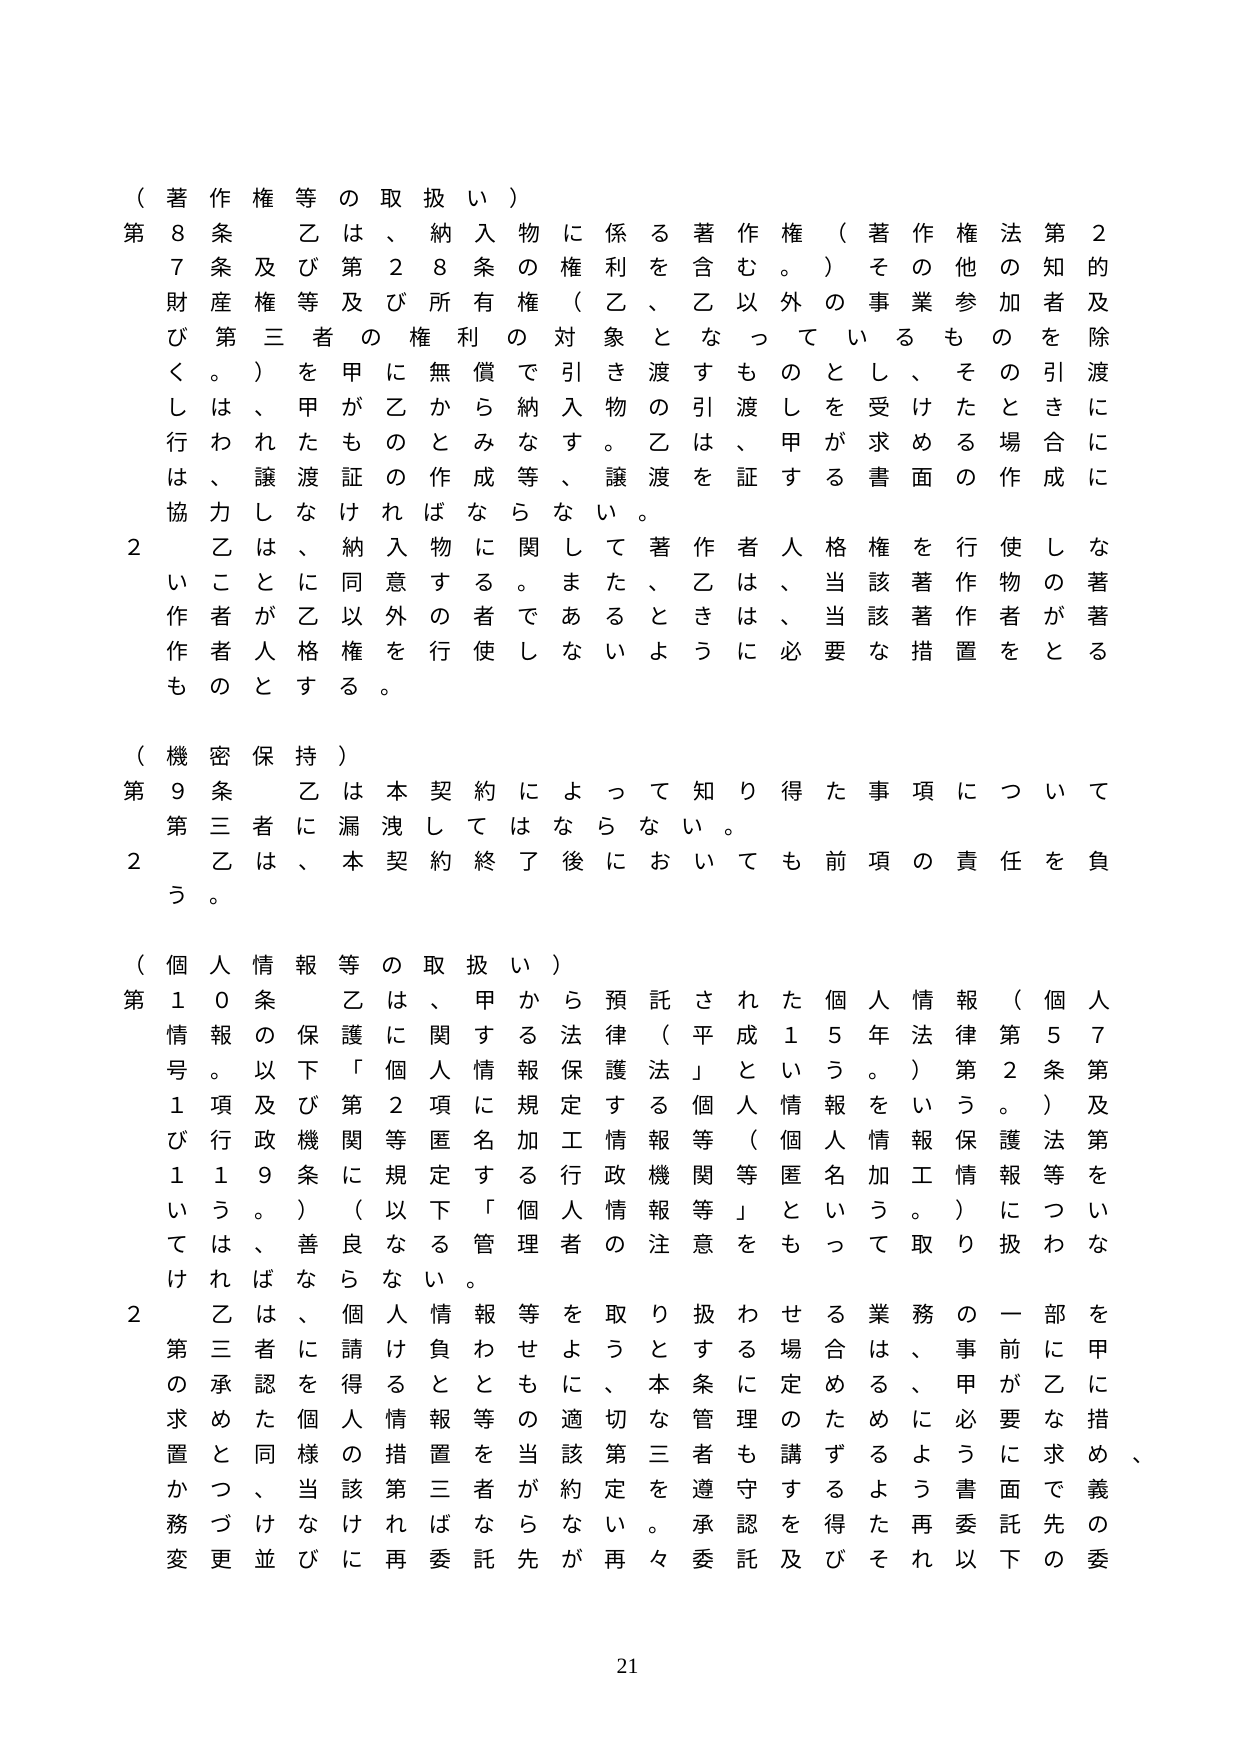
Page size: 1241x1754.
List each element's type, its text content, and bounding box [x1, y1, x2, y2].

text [123, 1296, 1132, 1575]
text 第１０条 乙は、甲から預託された個人情報（個人情報の保護に関する法律（平成１５年法律第５７号。以下「個人情報保護法」という。）第２条第１項及び第２項に規定する個人情報をいう。）及び行政機関等匿名加工情報等（個人情報保護法第１１９条に規定する行政機関等匿名加工情報等をいう。）（以下「個人情報等」という。）については、善良なる管理者の注意をもって取り扱わなければならない。 [123, 982, 1132, 1296]
text （機密保持） [123, 737, 1132, 772]
text ２ 乙は、本契約終了後においても前項の責任を負う。 [123, 842, 1132, 912]
text 第９条 乙は本契約によって知り得た事項について第三者に漏洩してはならない。 [123, 772, 1132, 842]
text ２ 乙は、納入物に関して著作者人格権を行使しないことに同意する。また、乙は、当該著作物の著作者が乙以外の者であるときは、当該著作者が著作者人格権を行使しないように必要な措置をとるものとする。 [123, 528, 1132, 702]
text （著作権等の取扱い） [123, 179, 1132, 214]
text 第８条 乙は、納入物に係る著作権（著作権法第２７条及び第２８条の権利を含む。）その他の知的財産権等及び所有権（乙、乙以外の事業参加者及び第三者の権利の対象となっているものを除く。）を甲に無償で引き渡すものとし、その引渡しは、甲が乙から納入物の引渡しを受けたときに行われたものとみなす。乙は、甲が求める場合には、譲渡証の作成等、譲渡を証する書面の作成に協力しなければならない。 [123, 214, 1132, 528]
text （個人情報等の取扱い） [123, 947, 1132, 982]
